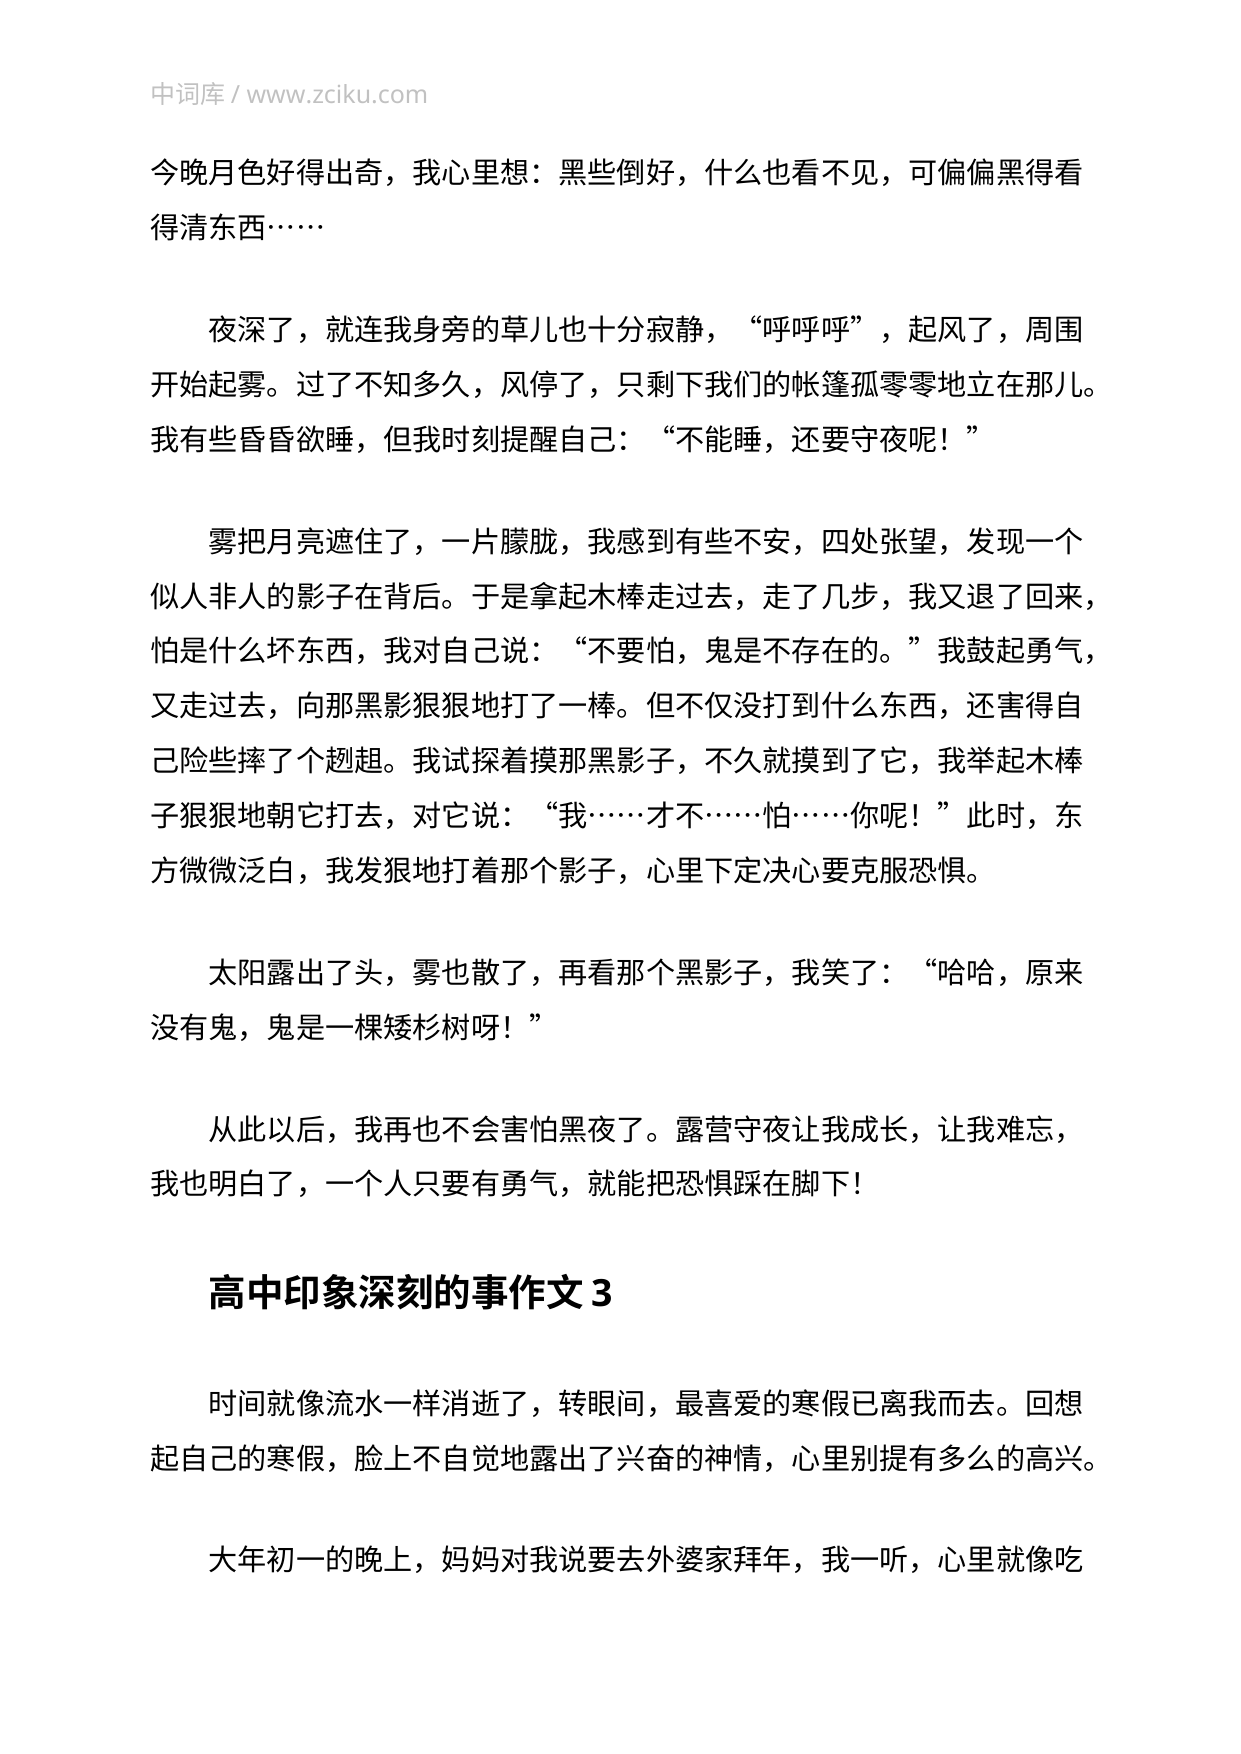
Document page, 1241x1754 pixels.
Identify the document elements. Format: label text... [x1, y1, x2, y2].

text 从此以后，我再也不会害怕黑夜了。露营守夜让我成长，让我难忘，我也明白了，一个人只要有勇气，就能把恐惧踩在脚下！ [150, 1106, 1090, 1203]
text 夜深了，就连我身旁的草儿也十分寂静，“呼呼呼”，起风了，周围开始起雾。过了不知多久，风停了，只剩下我们的帐篷孤零零地立在那儿。我有些昏昏欲睡，但我时刻提醒自己：“不能睡，还要守夜呢！” [150, 307, 1090, 459]
text 高中印象深刻的事作文3 [150, 1263, 1090, 1317]
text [150, 150, 1090, 247]
text 太阳露出了头，雾也散了，再看那个黑影子，我笑了：“哈哈，原来没有鬼，鬼是一棵矮杉树呀！” [150, 949, 1090, 1047]
text 时间就像流水一样消逝了，转眼间，最喜爱的寒假已离我而去。回想起自己的寒假，脸上不自觉地露出了兴奋的神情，心里别提有多么的高兴。 [150, 1380, 1090, 1477]
text 雾把月亮遮住了，一片朦胧，我感到有些不安，四处张望，发现一个似人非人的影子在背后。于是拿起木棒走过去，走了几步，我又退了回来，怕是什么坏东西，我对自己说：“不要怕，鬼是不存在的。”我鼓起勇气，又走过去，向那黑影狠狠地打了一棒。但不仅没打到什么东西，还害得自己险些摔了个趔趄。我试探着摸那黑影子，不久就摸到了它，我举起木棒子狠狠地朝它打去，对它说：“我……才不……怕……你呢！”此时，东方微微泛白，我发狠地打着那个影子，心里下定决心要克服恐惧。 [150, 518, 1090, 890]
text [150, 1537, 1090, 1579]
